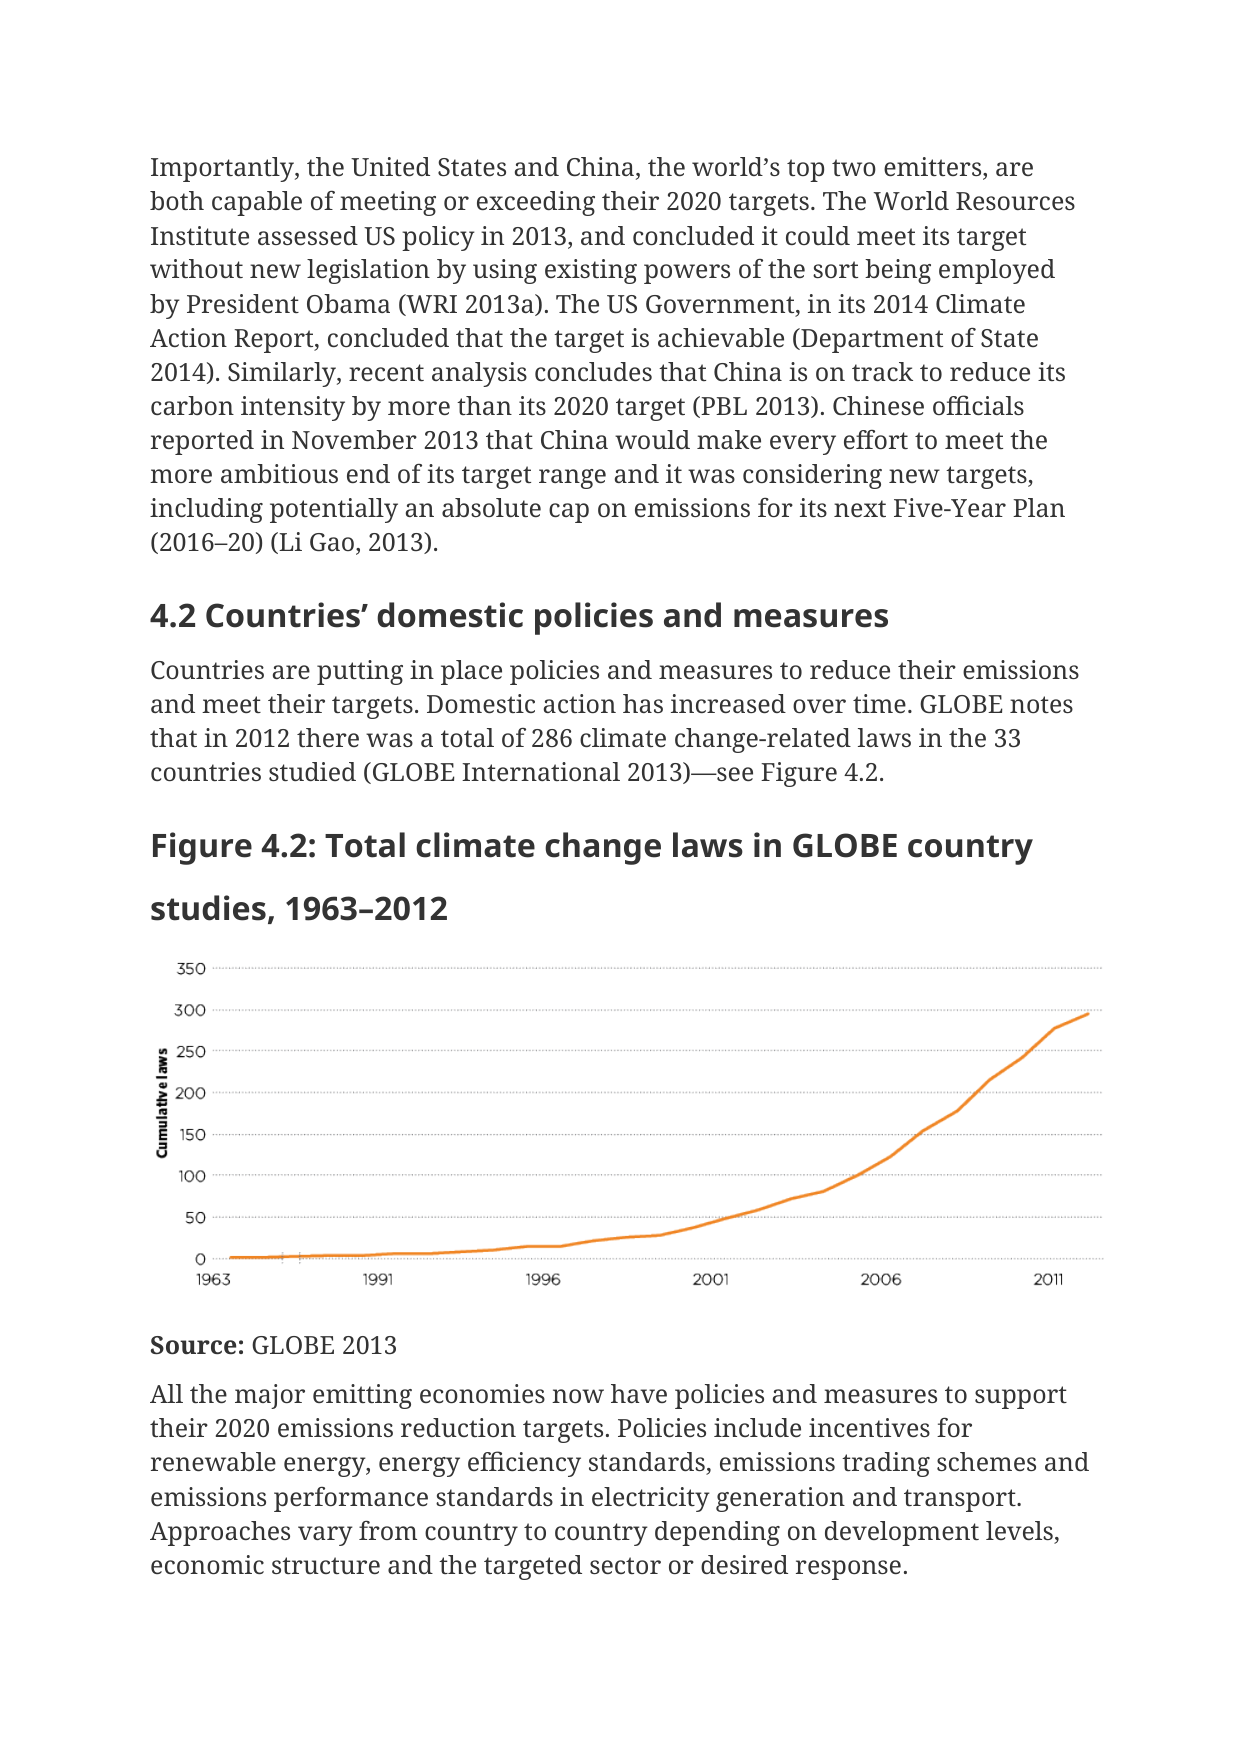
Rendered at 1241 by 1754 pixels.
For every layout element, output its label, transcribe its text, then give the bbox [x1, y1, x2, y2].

text Importantly, the United States and China, the world’s top two emitters, are both capable of meeting or exceeding their 2020 targets. The World Resources Institute assessed US policy in 2013, and concluded it could meet its target without new legislation by using existing powers of the sort being employed by President Obama (WRI 2013a). The US Government, in its 2014 Climate Action Report, concluded that the target is achievable (Department of State 2014). Similarly, recent analysis concludes that China is on track to reduce its carbon intensity by more than its 2020 target (PBL 2013). Chinese officials reported in November 2013 that China would make every effort to meet the more ambitious end of its target range and it was considering new targets, including potentially an absolute cap on emissions for its next Five-Year Plan (2016–20) (Li Gao, 2013). [150, 150, 1090, 559]
text All the major emitting economies now have policies and measures to support their 2020 emissions reduction targets. Policies include incentives for renewable energy, energy efficiency standards, emissions trading schemes and emissions performance standards in electricity generation and transport. Approaches vary from country to country depending on development levels, economic structure and the targeted sector or desired response. [150, 1377, 1090, 1581]
picture [150, 945, 1119, 1305]
subtitle 4.2 Countries’ domestic policies and measures [150, 574, 1090, 637]
text Countries are putting in place policies and measures to reduce their emissions and meet their targets. Domestic action has increased over time. GLOBE notes that in 2012 there was a total of 286 climate change-related laws in the 33 countries studied (GLOBE International 2013)—see Figure 4.2. [150, 652, 1090, 789]
subtitle Figure 4.2: Total climate change laws in GLOBE country studies, 1963–2012 [150, 804, 1090, 929]
text Source: GLOBE 2013 [150, 1327, 1090, 1361]
